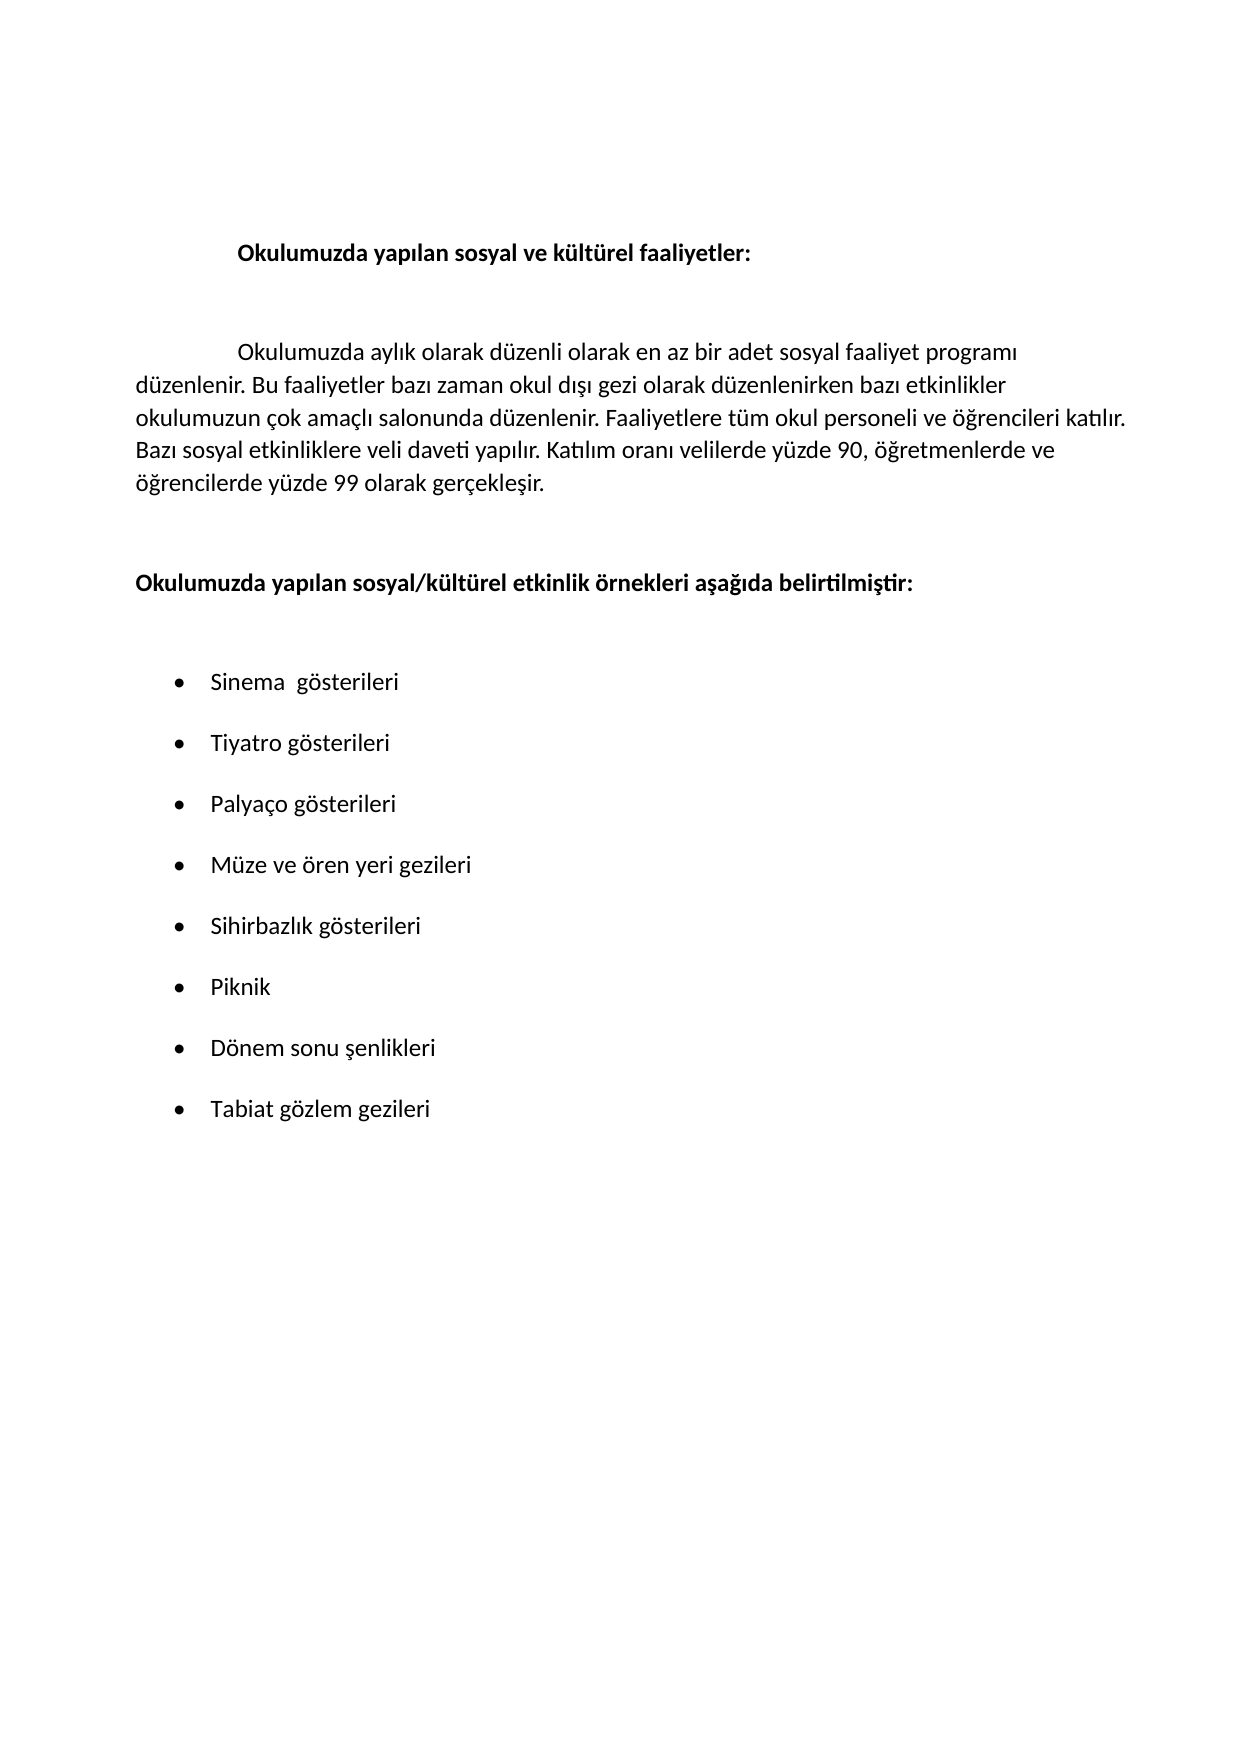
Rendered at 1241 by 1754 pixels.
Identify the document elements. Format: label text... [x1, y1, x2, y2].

text Okulumuzda aylık olarak düzenli olarak en az bir adet sosyal faaliyet programı düzenlenir. Bu faaliyetler bazı zaman okul dışı gezi olarak düzenlenirken bazı etkinlikler okulumuzun çok amaçlı salonunda düzenlenir. Faaliyetlere tüm okul personeli ve öğrencileri katılır. Bazı sosyal etkinliklere veli daveti yapılır. Katılım oranı velilerde yüzde 90, öğretmenlerde ve öğrencilerde yüzde 99 olarak gerçekleşir. [135, 336, 1134, 498]
list Tabiat gözlem gezileri [173, 1093, 1134, 1124]
list Palyaço gösterileri [173, 788, 1134, 818]
list Tiyatro gösterileri [173, 727, 1134, 757]
text Okulumuzda yapılan sosyal ve kültürel faaliyetler: [135, 237, 1134, 267]
list Sinema gösterileri [173, 666, 1134, 696]
list Müze ve ören yeri gezileri [173, 849, 1134, 879]
list Sihirbazlık gösterileri [173, 910, 1134, 941]
text Okulumuzda yapılan sosyal/kültürel etkinlik örnekleri aşağıda belirtilmiştir: [135, 567, 1134, 597]
list Piknik [173, 971, 1134, 1002]
list Dönem sonu şenlikleri [173, 1032, 1134, 1063]
